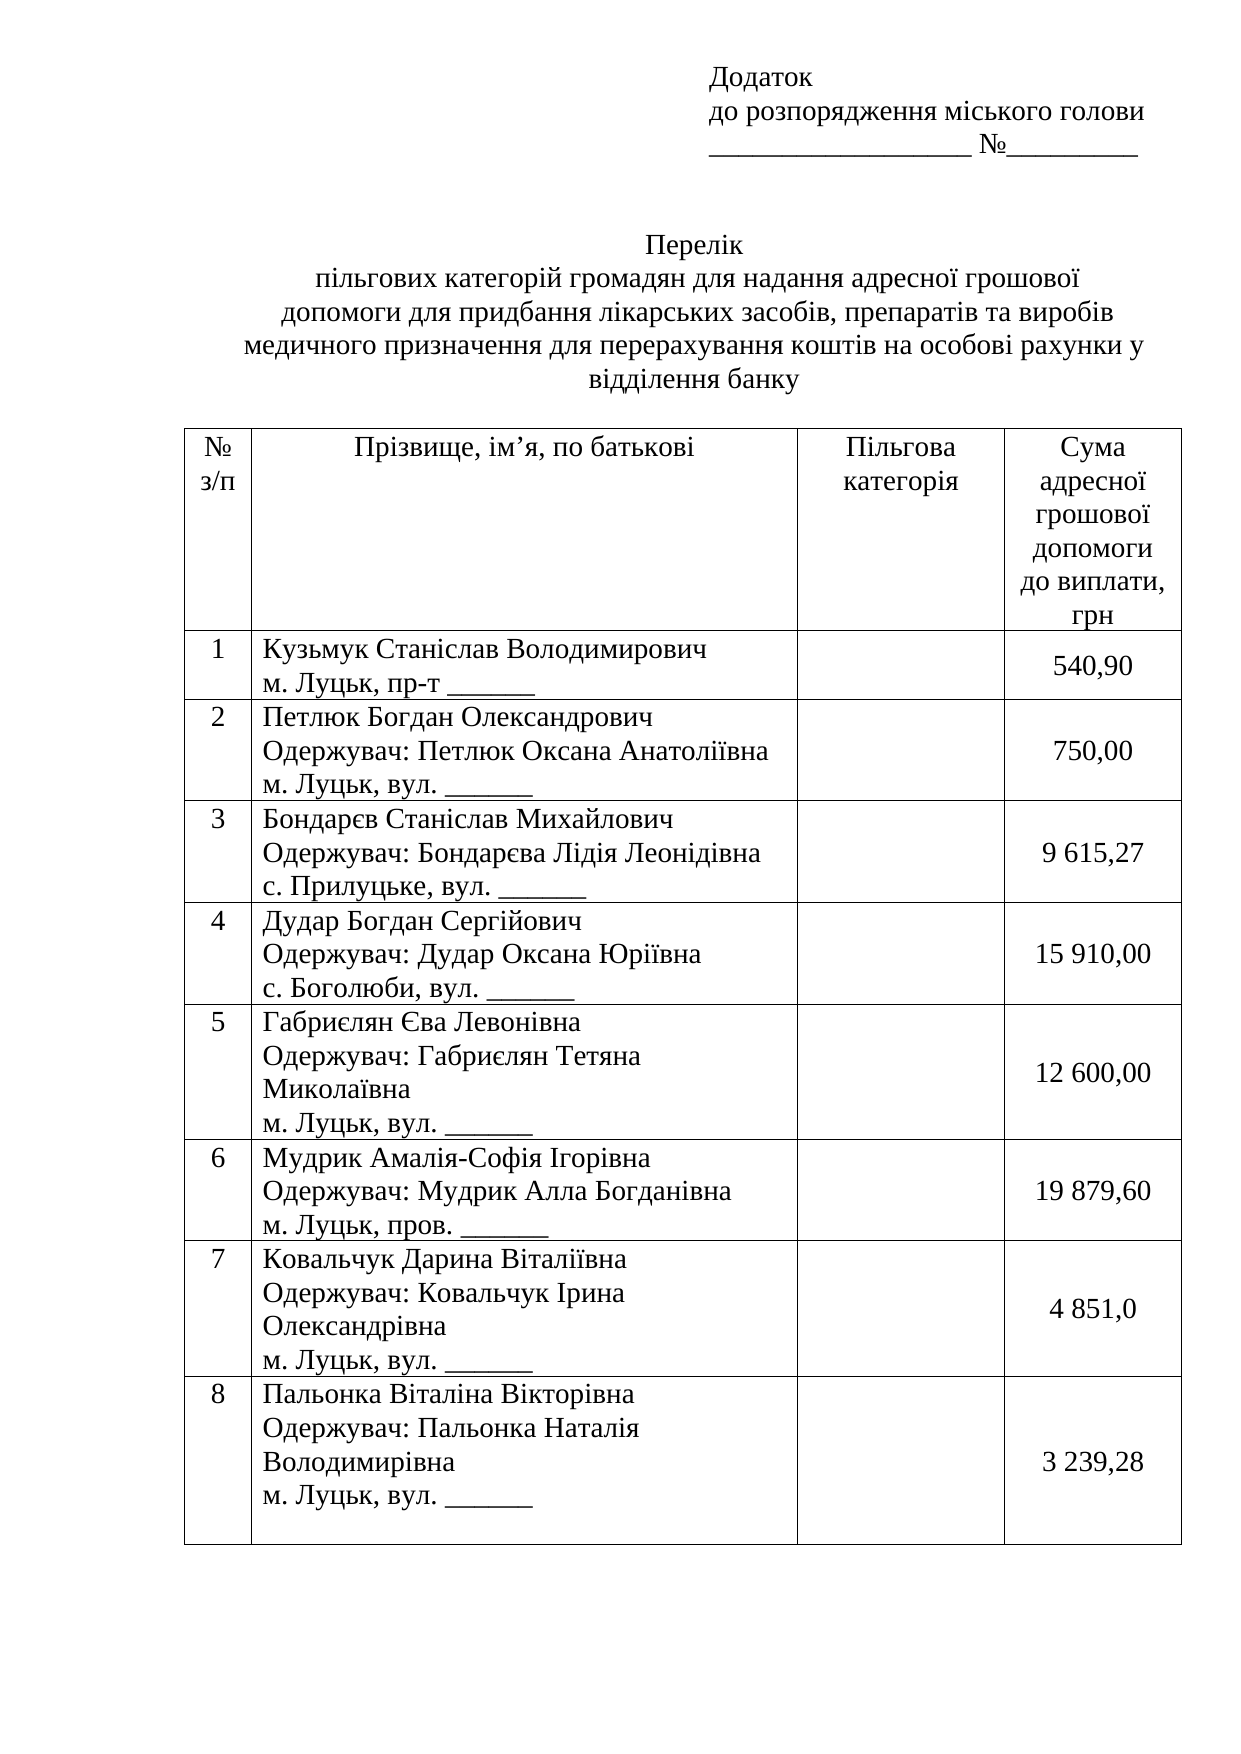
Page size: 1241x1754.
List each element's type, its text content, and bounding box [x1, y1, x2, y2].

table_cell 3 239,28 [1005, 1377, 1181, 1544]
table_cell 6 [185, 1140, 251, 1240]
table_cell Габриєлян Єва Левонівна Одержувач: Габриєлян Тетяна Миколаївна м. Луцьк, вул. ______ [252, 1005, 797, 1139]
table_cell Бондарєв Станіслав Михайлович Одержувач: Бондарєва Лідія Леонідівна с. Прилуцьке, вул. ______ [252, 801, 797, 902]
table_cell 15 910,00 [1005, 903, 1181, 1003]
table_cell Кузьмук Станіслав Володимирович м. Луцьк, пр-т ______ [252, 631, 797, 698]
table_cell [798, 1241, 1004, 1376]
table_header Сума адресної грошової допомоги до виплати, грн [1005, 429, 1181, 630]
table_header Пільгова категорія [798, 429, 1004, 630]
table_cell 8 [185, 1377, 251, 1544]
table_cell 19 879,60 [1005, 1140, 1181, 1240]
table_cell [798, 1377, 1004, 1544]
table_cell [798, 700, 1004, 800]
table_cell 4 [185, 903, 251, 1003]
table_header № з/п [185, 429, 251, 630]
table_cell Дудар Богдан Сергійович Одержувач: Дудар Оксана Юріївна с. Боголюби, вул. ______ [252, 903, 797, 1003]
table_cell [798, 631, 1004, 698]
table_cell 3 [185, 801, 251, 902]
table_cell 12 600,00 [1005, 1005, 1181, 1139]
table_cell [798, 1140, 1004, 1240]
text пільгових категорій громадян для надання адресної грошової [207, 260, 1181, 294]
table_cell 7 [185, 1241, 251, 1376]
text Додаток [709, 59, 1181, 93]
table_cell 2 [185, 700, 251, 800]
text Перелік [207, 227, 1181, 260]
table_cell 540,90 [1005, 631, 1181, 698]
table_cell 1 [185, 631, 251, 698]
text до розпорядження міського голови [709, 93, 1181, 126]
table_cell Ковальчук Дарина Віталіївна Одержувач: Ковальчук Ірина Олександрівна м. Луцьк, вул. ______ [252, 1241, 797, 1376]
table_cell [798, 801, 1004, 902]
text __________________ №_________ [709, 126, 1181, 160]
table_cell 4 851,0 [1005, 1241, 1181, 1376]
table_cell 750,00 [1005, 700, 1181, 800]
table_cell 9 615,27 [1005, 801, 1181, 902]
table_cell [798, 1005, 1004, 1139]
table_cell [798, 903, 1004, 1003]
table_cell Пальонка Віталіна Вікторівна Одержувач: Пальонка Наталія Володимирівна м. Луцьк, вул. ______ [252, 1377, 797, 1544]
table_cell 5 [185, 1005, 251, 1139]
table_cell Петлюк Богдан Олександрович Одержувач: Петлюк Оксана Анатоліївна м. Луцьк, вул. ______ [252, 700, 797, 800]
table_cell Мудрик Амалія-Софія Ігорівна Одержувач: Мудрик Алла Богданівна м. Луцьк, пров. ______ [252, 1140, 797, 1240]
text допомоги для придбання лікарських засобів, препаратів та виробів медичного призначення для перерахування коштів на особові рахунки у відділення банку [207, 294, 1181, 394]
table_header Прізвище, ім’я, по батькові [252, 429, 797, 630]
